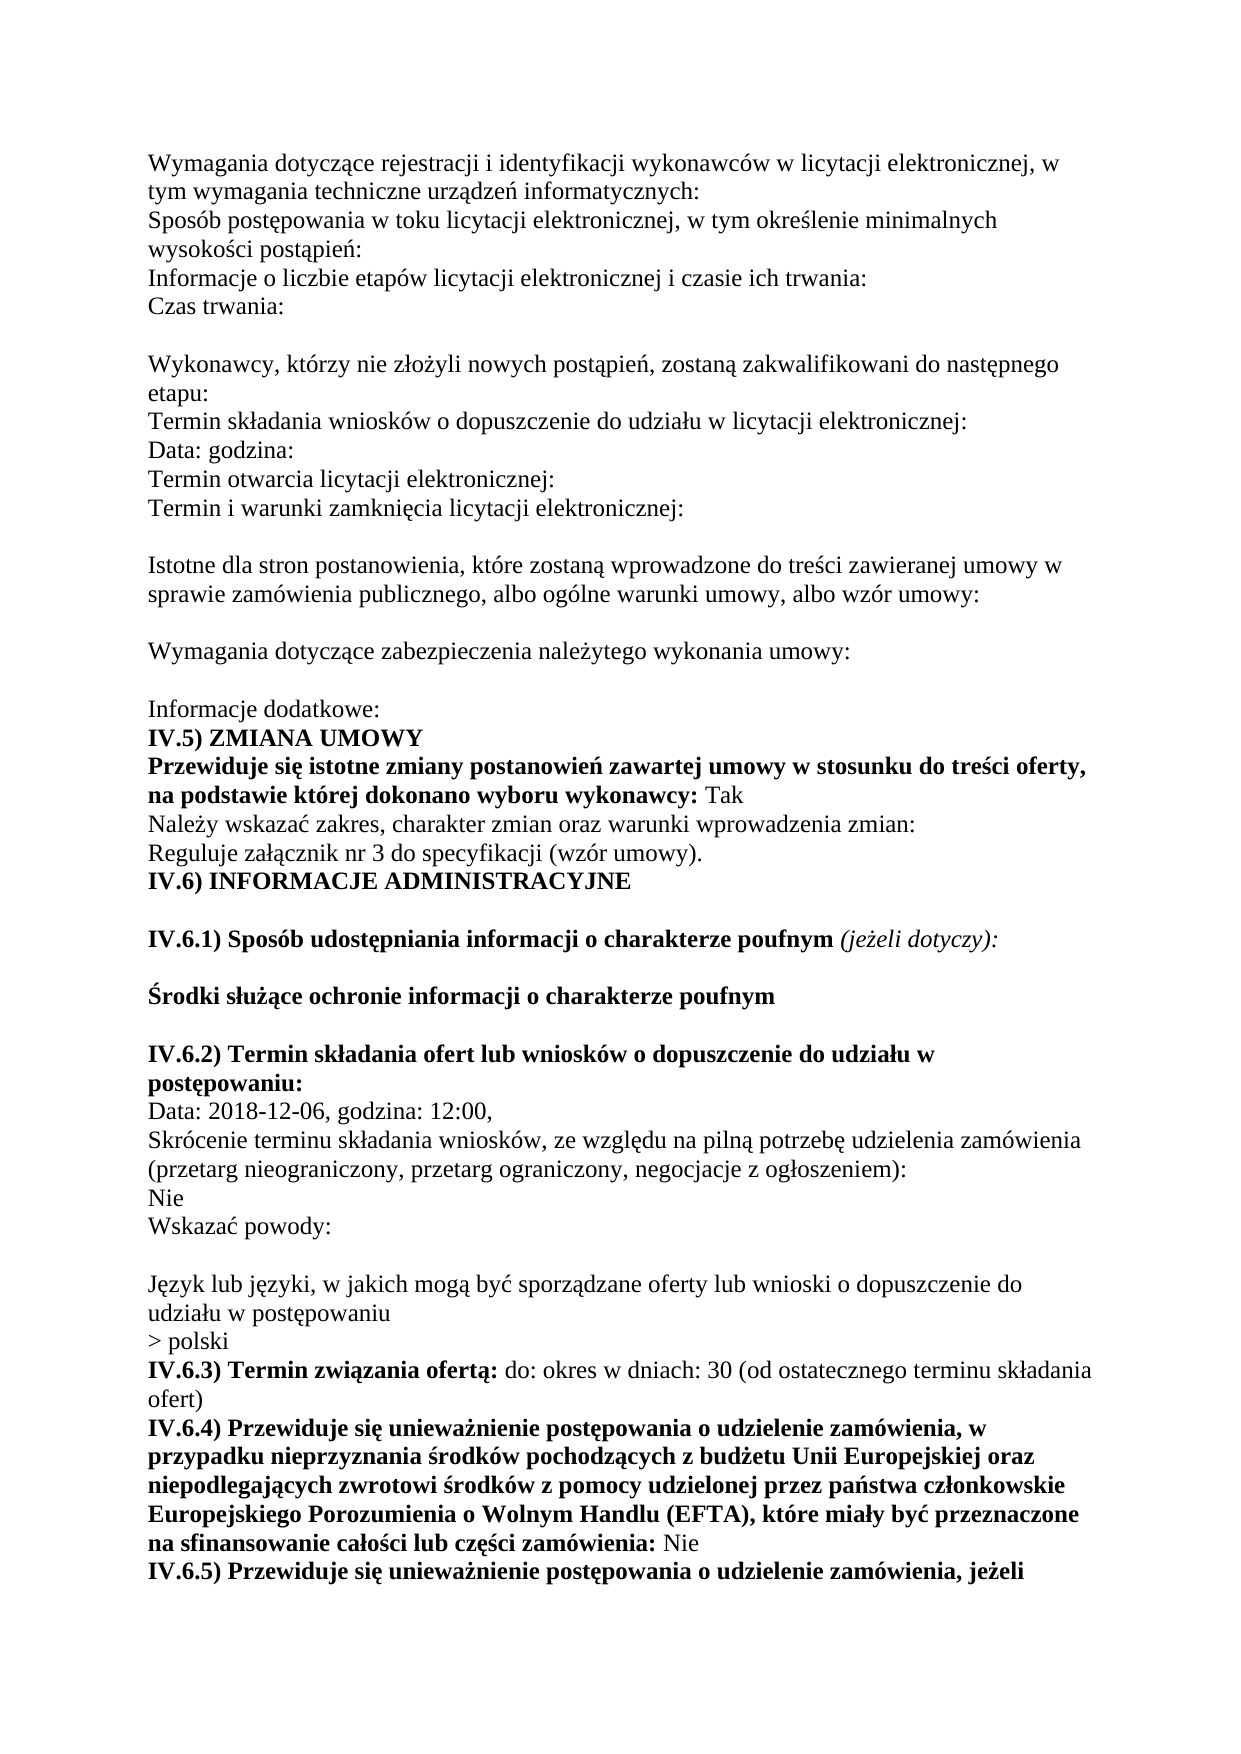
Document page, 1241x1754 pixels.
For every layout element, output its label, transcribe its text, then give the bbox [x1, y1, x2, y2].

text Informacje o liczbie etapów licytacji elektronicznej i czasie ich trwania: [148, 263, 1093, 291]
text Wymagania dotyczące rejestracji i identyfikacji wykonawców w licytacji elektronicznej, w tym wymagania techniczne urządzeń informatycznych: [148, 148, 1093, 205]
text Wymagania dotyczące zabezpieczenia należytego wykonania umowy: [148, 608, 1093, 665]
text Sposób postępowania w toku licytacji elektronicznej, w tym określenie minimalnych wysokości postąpień: [148, 205, 1093, 263]
text Istotne dla stron postanowienia, które zostaną wprowadzone do treści zawieranej umowy w sprawie zamówienia publicznego, albo ogólne warunki umowy, albo wzór umowy: [148, 521, 1093, 608]
text Termin składania wniosków o dopuszczenie do udziału w licytacji elektronicznej: Data: godzina: Termin otwarcia licytacji elektronicznej: [148, 406, 1093, 493]
text Termin i warunki zamknięcia licytacji elektronicznej: [148, 493, 1093, 521]
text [148, 723, 1093, 1585]
text Czas trwania: Wykonawcy, którzy nie złożyli nowych postąpień, zostaną zakwalifikowani do następnego etapu: [148, 291, 1093, 406]
text Informacje dodatkowe: [148, 665, 1093, 723]
